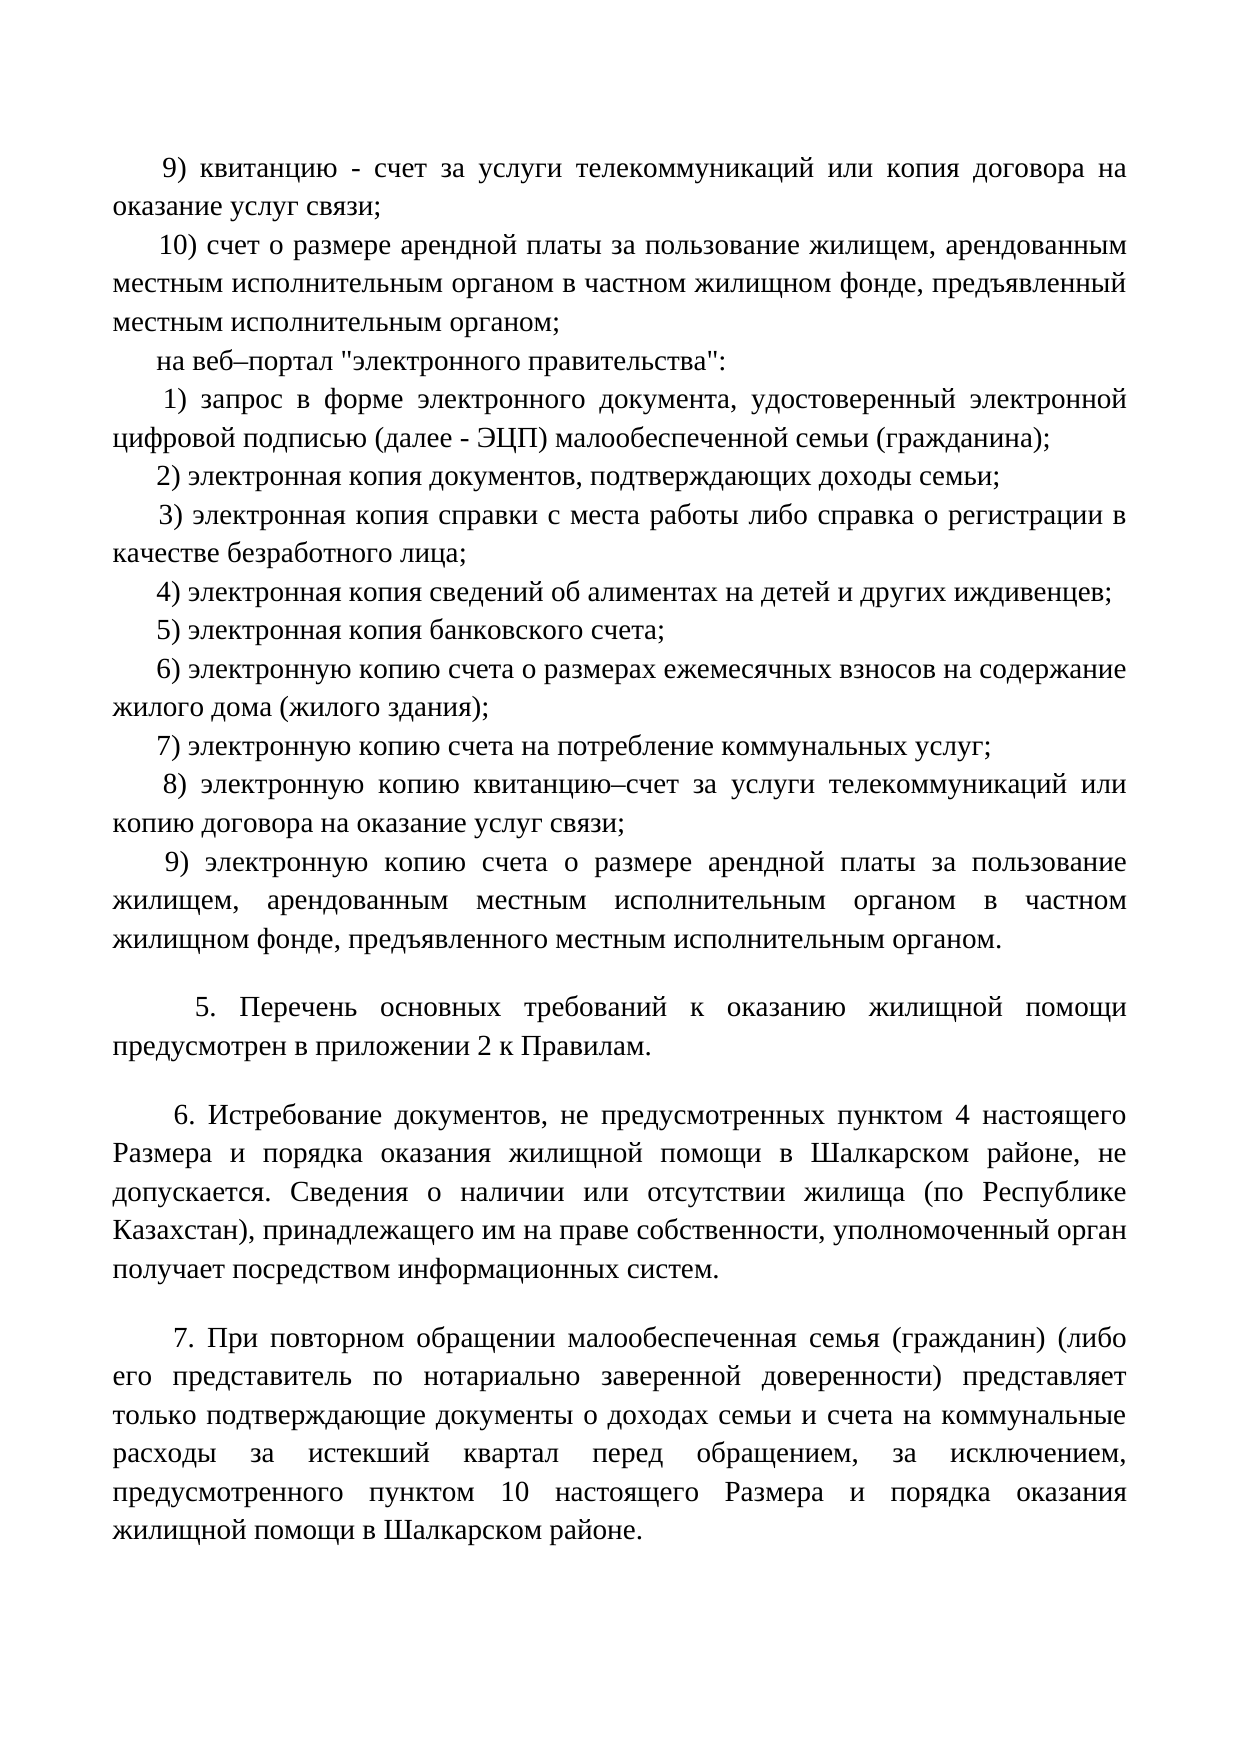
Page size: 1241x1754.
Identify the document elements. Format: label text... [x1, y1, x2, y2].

text 4) электронная копия сведений об алиментах на детей и других иждивенцев; [112, 574, 1128, 607]
text 7. При повторном обращении малообеспеченная семья (гражданин) (либо его представитель по нотариально заверенной доверенности) представляет только подтверждающие документы о доходах семьи и счета на коммунальные расходы за истекший квартал перед обращением, за исключением, предусмотренного пунктом 10 настоящего Размера и порядка оказания жилищной помощи в Шалкарском районе. [112, 1320, 1128, 1546]
text 6) электронную копию счета о размерах ежемесячных взносов на содержание жилого дома (жилого здания); [112, 651, 1128, 723]
text 7) электронную копию счета на потребление коммунальных услуг; [112, 728, 1128, 762]
text 5) электронная копия банковского счета; [112, 612, 1128, 646]
text 6. Истребование документов, не предусмотренных пунктом 4 настоящего Размера и порядка оказания жилищной помощи в Шалкарском районе, не допускается. Сведения о наличии или отсутствии жилища (по Республике Казахстан), принадлежащего им на праве собственности, уполномоченный орган получает посредством информационных систем. [112, 1097, 1128, 1284]
text 3) электронная копия справки с места работы либо справка о регистрации в качестве безработного лица; [112, 497, 1128, 569]
text на веб–портал "электронного правительства": [112, 343, 1128, 376]
text 2) электронная копия документов, подтверждающих доходы семьи; [112, 458, 1128, 492]
text 9) квитанцию - счет за услуги телекоммуникаций или копия договора на оказание услуг связи; [112, 150, 1128, 222]
text 1) запрос в форме электронного документа, удостоверенный электронной цифровой подписью (далее - ЭЦП) малообеспеченной семьи (гражданина); [112, 381, 1128, 453]
text 8) электронную копию квитанцию–счет за услуги телекоммуникаций или копию договора на оказание услуг связи; [112, 767, 1128, 839]
text 9) электронную копию счета о размере арендной платы за пользование жилищем, арендованным местным исполнительным органом в частном жилищном фонде, предъявленного местным исполнительным органом. [112, 844, 1128, 954]
text 10) счет о размере арендной платы за пользование жилищем, арендованным местным исполнительным органом в частном жилищном фонде, предъявленный местным исполнительным органом; [112, 227, 1128, 338]
text 5. Перечень основных требований к оказанию жилищной помощи предусмотрен в приложении 2 к Правилам. [112, 989, 1128, 1062]
